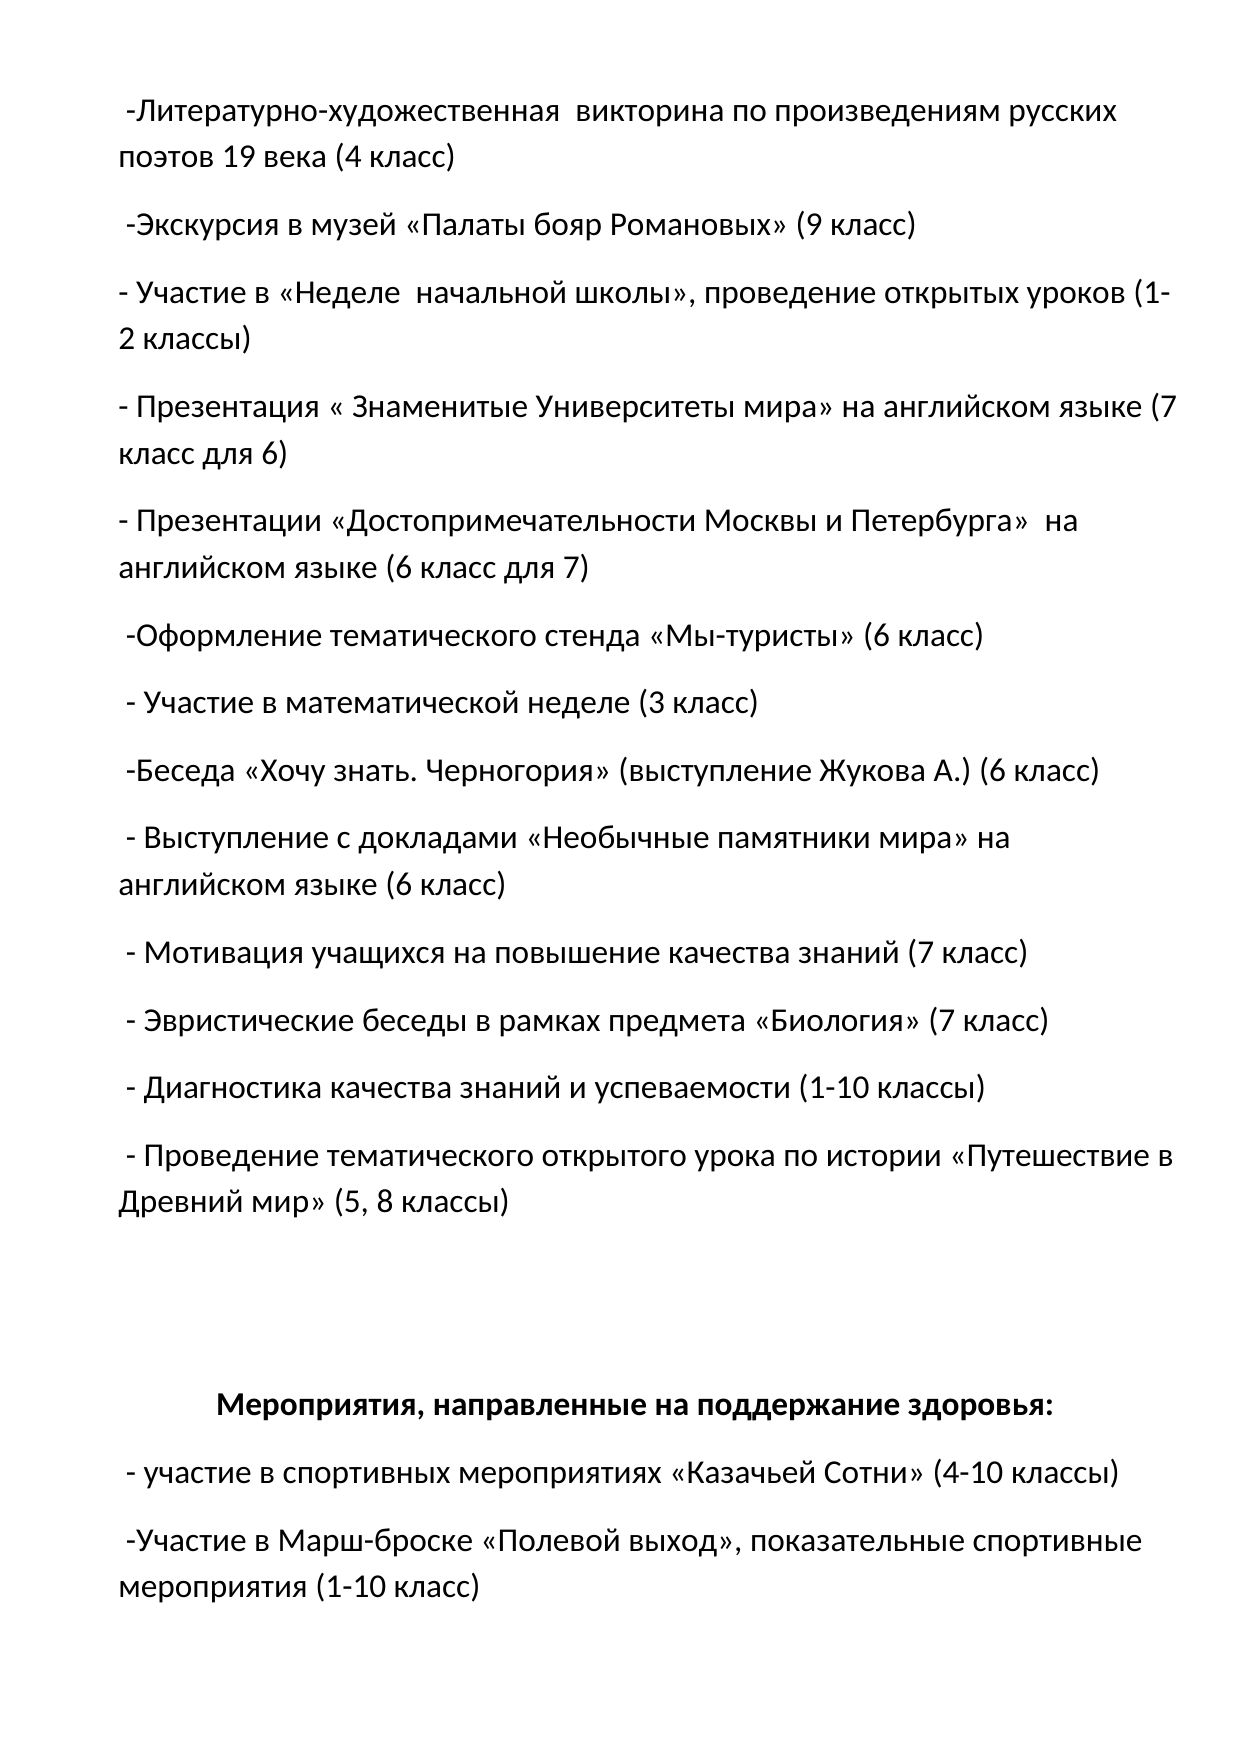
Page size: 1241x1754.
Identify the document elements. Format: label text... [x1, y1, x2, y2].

text - Участие в математической неделе (3 класс) [118, 681, 1181, 722]
text -Оформление тематического стенда «Мы-туристы» (6 класс) [118, 614, 1181, 654]
text - Мотивация учащихся на повышение качества знаний (7 класс) [118, 931, 1181, 972]
text Мероприятия, направленные на поддержание здоровья: [118, 1383, 1181, 1424]
text -Участие в Марш-броске «Полевой выход», показательные спортивные мероприятия (1-10 класс) [118, 1518, 1181, 1606]
text - Эвристические беседы в рамках предмета «Биология» (7 класс) [118, 998, 1181, 1039]
text - Презентация « Знаменитые Университеты мира» на английском языке (7 класс для 6) [118, 385, 1181, 472]
text - Презентации «Достопримечательности Москвы и Петербурга» на английском языке (6 класс для 7) [118, 499, 1181, 587]
text - Участие в «Неделе начальной школы», проведение открытых уроков (1-2 классы) [118, 271, 1181, 358]
text -Литературно-художественная викторина по произведениям русских поэтов 19 века (4 класс) [118, 89, 1181, 176]
text - Проведение тематического открытого урока по истории «Путешествие в Древний мир» (5, 8 классы) [118, 1134, 1181, 1221]
text - Выступление с докладами «Необычные памятники мира» на английском языке (6 класс) [118, 817, 1181, 904]
text - участие в спортивных мероприятиях «Казачьей Сотни» (4-10 классы) [118, 1451, 1181, 1492]
text -Беседа «Хочу знать. Черногория» (выступление Жукова А.) (6 класс) [118, 749, 1181, 790]
text - Диагностика качества знаний и успеваемости (1-10 классы) [118, 1066, 1181, 1107]
text -Экскурсия в музей «Палаты бояр Романовых» (9 класс) [118, 203, 1181, 244]
